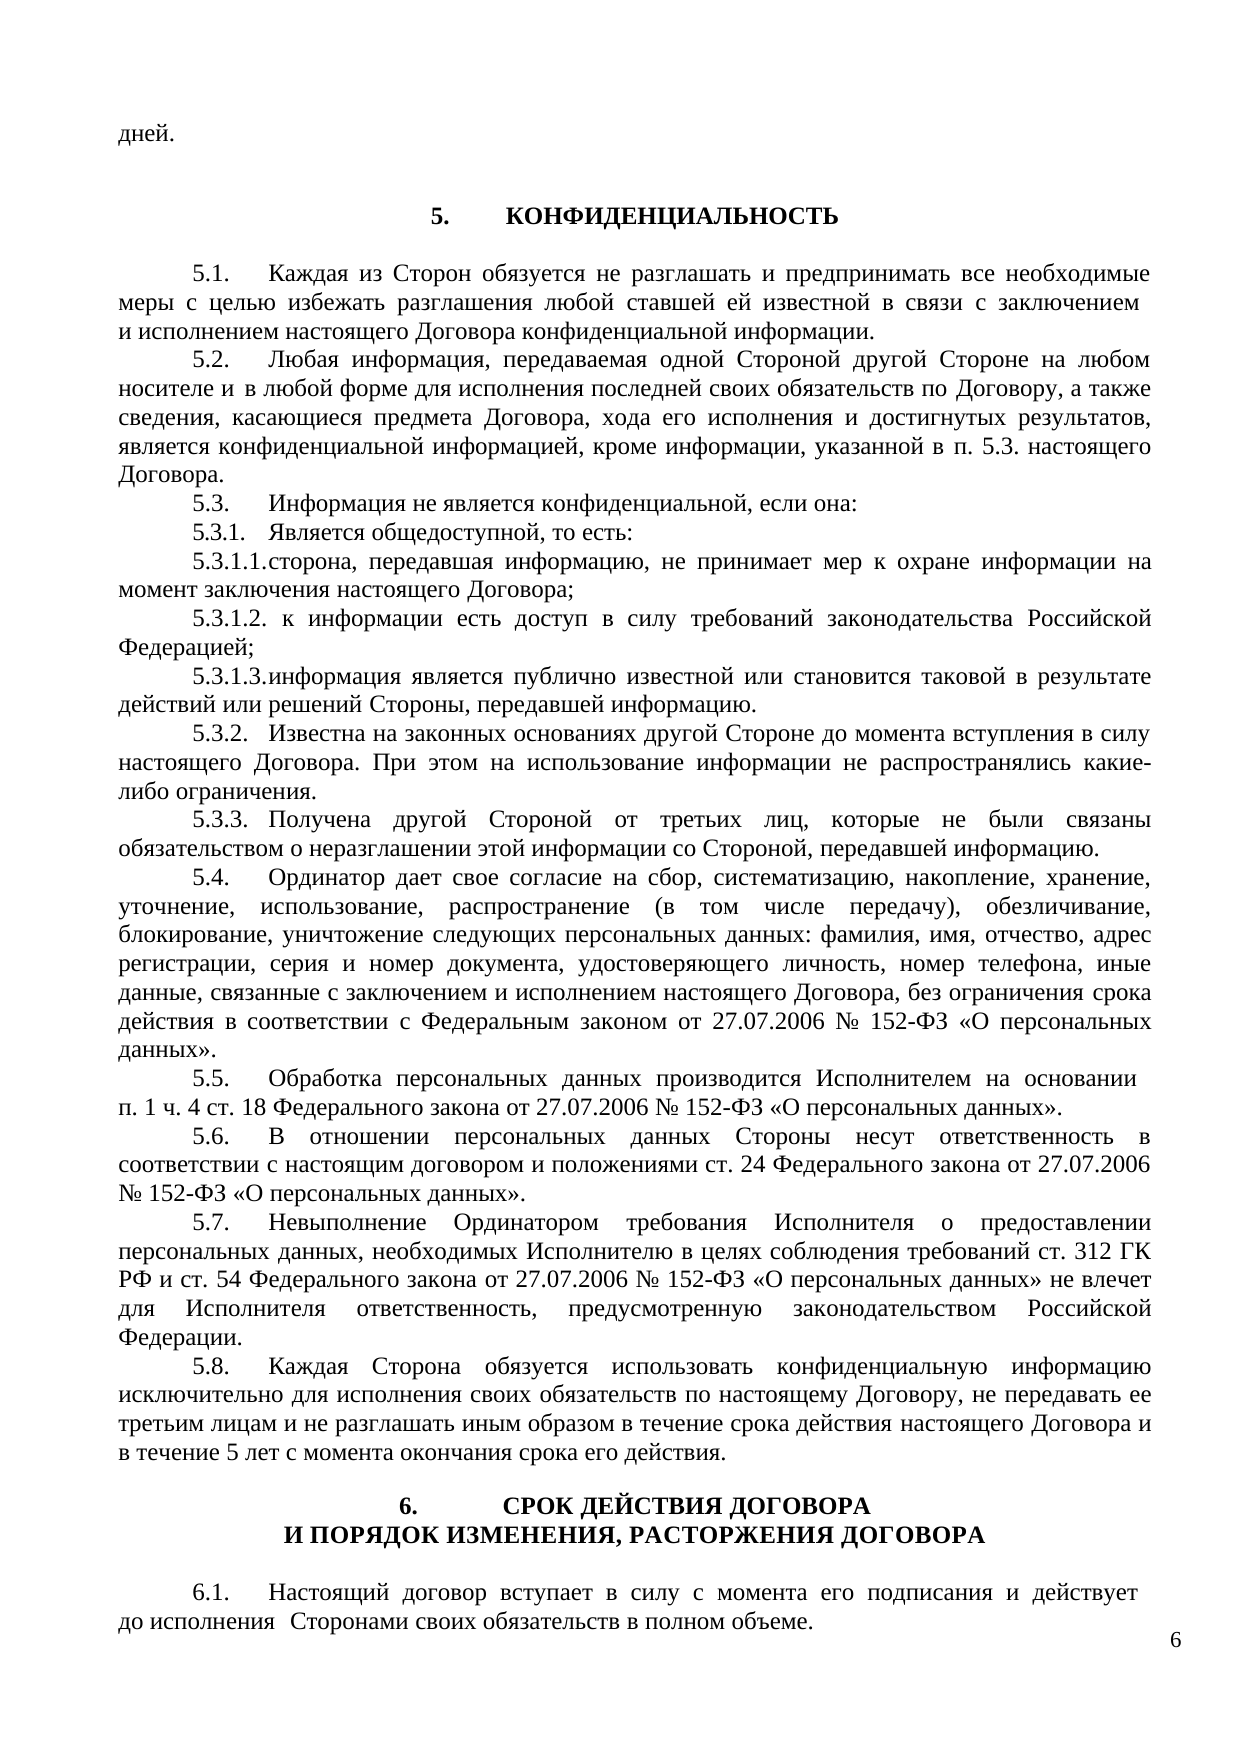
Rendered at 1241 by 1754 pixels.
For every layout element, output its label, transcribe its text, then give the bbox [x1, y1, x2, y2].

list Каждая Сторона обязуется использовать конфиденциальную информацию исключительно для исполнения своих обязательств по настоящему Договору, не передавать ее третьим лицам и не разглашать иным образом в течение срока действия настоящего Договора и в течение 5 лет с момента окончания срока его действия. [118, 1351, 1152, 1466]
list Невыполнение Ординатором требования Исполнителя о предоставлении персональных данных, необходимых Исполнителю в целях соблюдения требований ст. 312 ГК РФ и ст. 54 Федерального закона от 27.07.2006 № 152-ФЗ «О персональных данных» не влечет для Исполнителя ответственность, предусмотренную законодательством Российской Федерации. [118, 1207, 1152, 1351]
list сторона, передавшая информацию, не принимает мер к охране информации на момент заключения настоящего Договора; [118, 546, 1152, 603]
list Является общедоступной, то есть: [118, 517, 1152, 546]
list к информации есть доступ в силу требований законодательства Российской Федерацией; [118, 603, 1152, 661]
subtitle КОНФИДЕНЦИАЛЬНОСТЬ [118, 201, 1152, 229]
list В отношении персональных данных Стороны несут ответственность в соответствии с настоящим договором и положениями ст. 24 Федерального закона от 27.07.2006 № 152-ФЗ «О персональных данных». [118, 1121, 1152, 1207]
list Получена другой Стороной от третьих лиц, которые не были связаны обязательством о неразглашении этой информации со Стороной, передавшей информацию. [118, 804, 1152, 862]
list Известна на законных основаниях другой Стороне до момента вступления в силу настоящего Договора. При этом на использование информации не распространялись какие-либо ограничения. [118, 718, 1152, 804]
list информация является публично известной или становится таковой в результате действий или решений Стороны, передавшей информацию. [118, 661, 1152, 718]
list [118, 118, 1152, 147]
list Ординатор дает свое согласие на сбор, систематизацию, накопление, хранение, уточнение, использование, распространение (в том числе передачу), обезличивание, блокирование, уничтожение следующих персональных данных: фамилия, имя, отчество, адрес регистрации, серия и номер документа, удостоверяющего личность, номер телефона, иные данные, связанные с заключением и исполнением настоящего Договора, без ограничения срока действия в соответствии с Федеральным законом от 27.07.2006 № 152-ФЗ «О персональных данных». [118, 862, 1152, 1063]
list Обработка персональных данных производится Исполнителем на основании п. 1 ч. 4 ст. 18 Федерального закона от 27.07.2006 № 152-ФЗ «О персональных данных». [118, 1063, 1152, 1121]
list Любая информация, передаваемая одной Стороной другой Стороне на любом носителе и в любой форме для исполнения последней своих обязательств по Договору, а также сведения, касающиеся предмета Договора, хода его исполнения и достигнутых результатов, является конфиденциальной информацией, кроме информации, указанной в п. 5.3. настоящего Договора. [118, 344, 1152, 488]
list Информация не является конфиденциальной, если она: [118, 488, 1152, 517]
list Настоящий договор вступает в силу с момента его подписания и действует до исполнения Сторонами своих обязательств в полном объеме. [118, 1577, 1152, 1635]
list Каждая из Сторон обязуется не разглашать и предпринимать все необходимые меры с целью избежать разглашения любой ставшей ей известной в связи с заключением и исполнением настоящего Договора конфиденциальной информации. [118, 258, 1152, 344]
subtitle И ПОРЯДОК ИЗМЕНЕНИЯ, РАСТОРЖЕНИЯ ДОГОВОРА [118, 1520, 1152, 1548]
subtitle СРОК ДЕЙСТВИЯ ДОГОВОРА [118, 1491, 1152, 1520]
